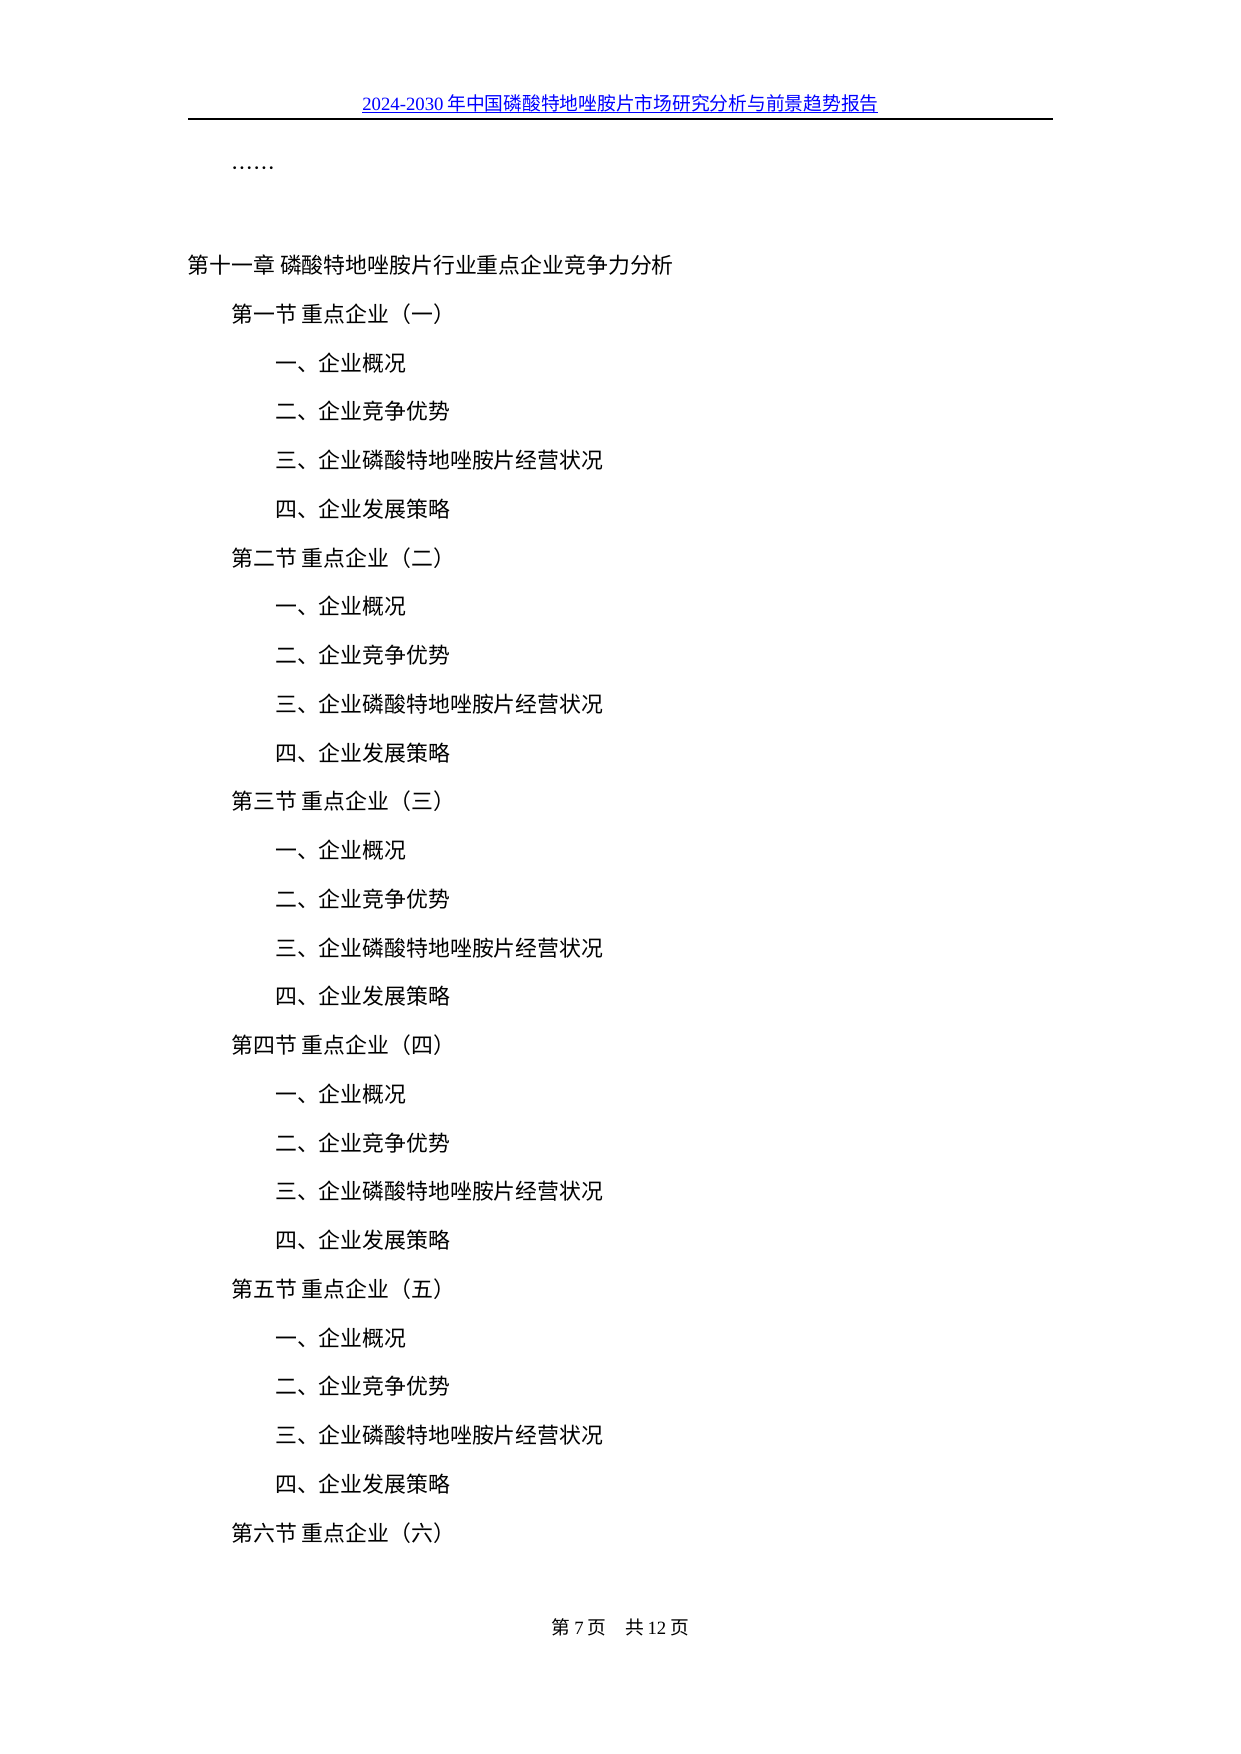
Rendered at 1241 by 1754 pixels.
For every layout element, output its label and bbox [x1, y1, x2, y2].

text [187, 150, 1053, 1548]
